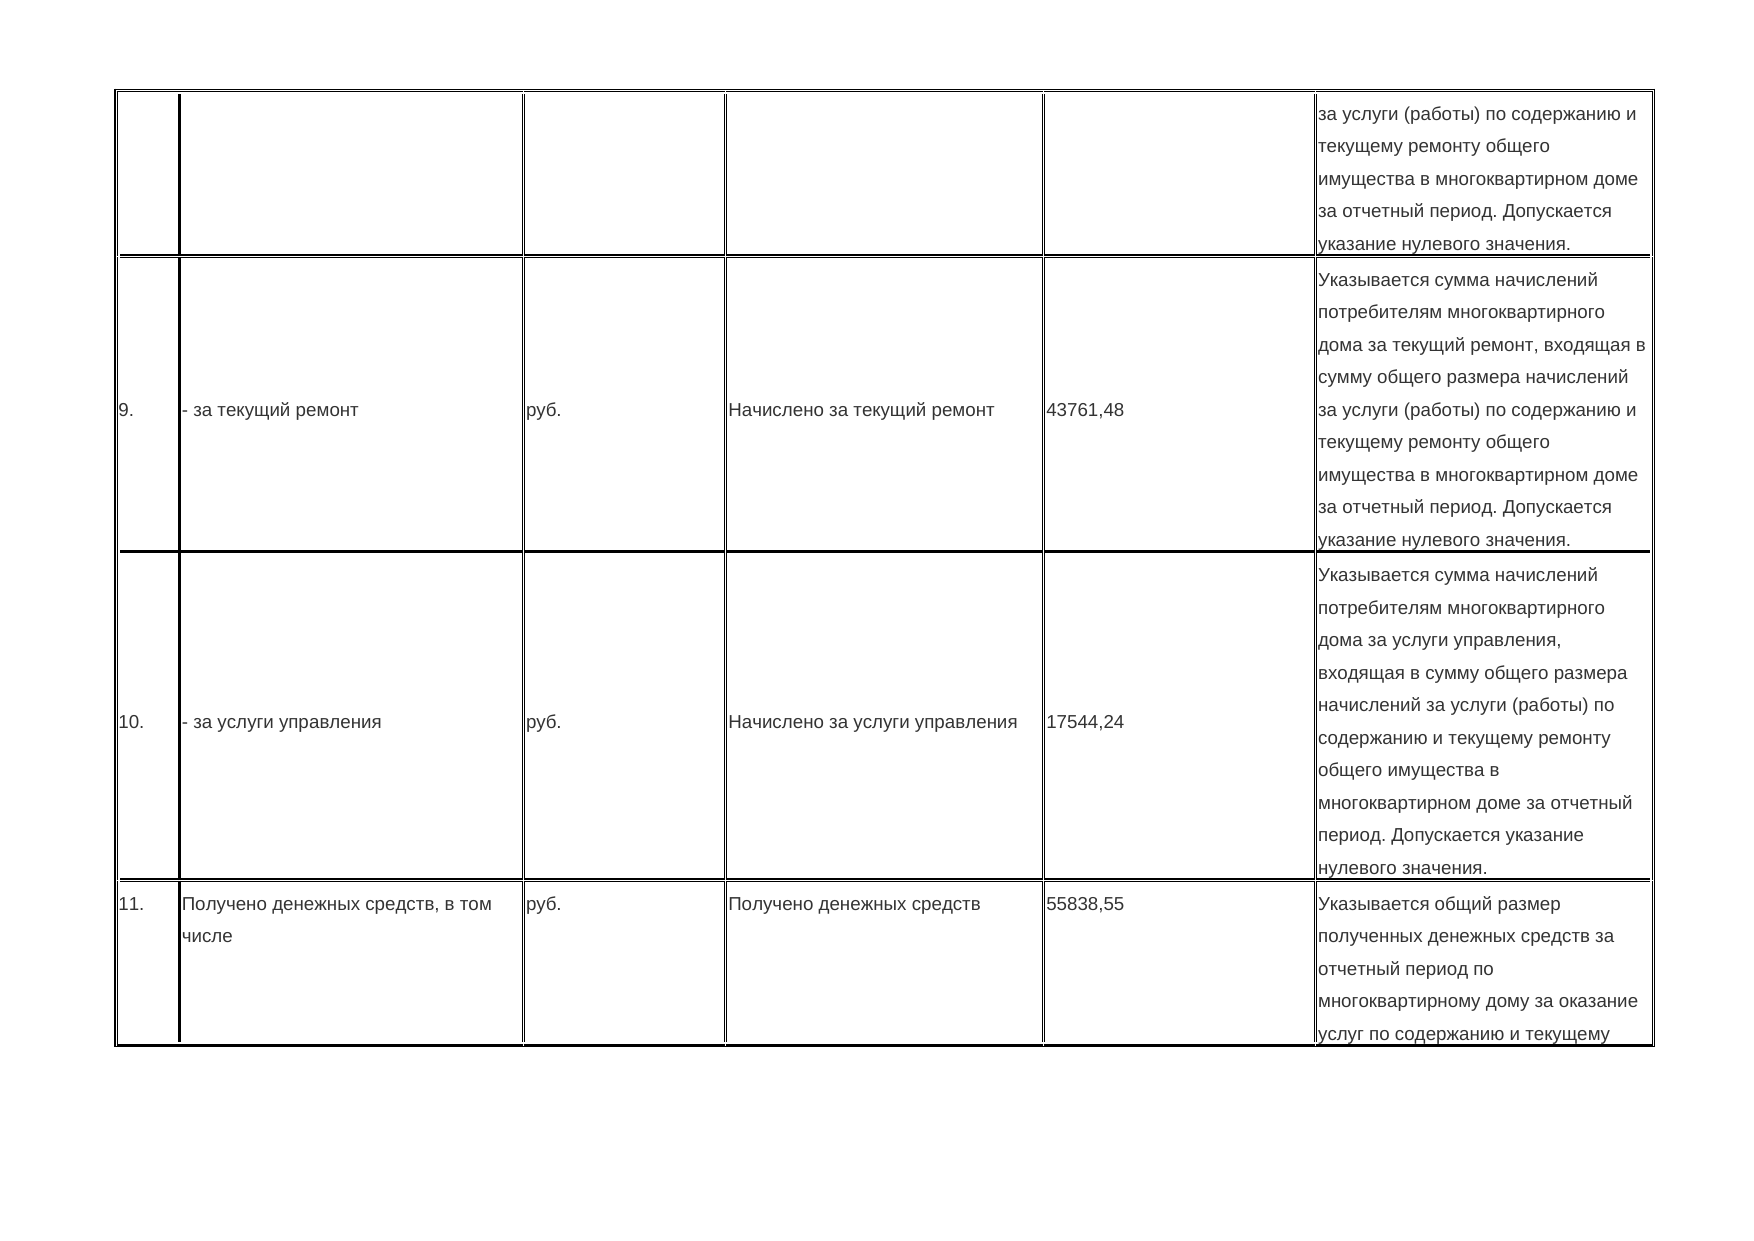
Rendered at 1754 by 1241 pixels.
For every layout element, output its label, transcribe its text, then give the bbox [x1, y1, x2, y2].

table_cell Указывается сумма начислений потребителям многоквартирного дома за услуги управления, входящая в сумму общего размера начислений за услуги (работы) по содержанию и текущему ремонту общего имущества в многоквартирном доме за отчетный период. Допускается указание нулевого значения. [1317, 550, 1652, 878]
table_cell руб. [525, 553, 724, 878]
table_cell 11. [118, 878, 179, 1044]
table_cell Начислено за услуги управления [727, 553, 1042, 878]
table_cell 8. [118, 92, 179, 254]
table_cell руб. [525, 258, 724, 550]
table_cell Начислено за текущий ремонт [727, 258, 1042, 550]
table_cell 55838,55 [1044, 882, 1316, 1044]
table_cell Указывается сумма начислений потребителям многоквартирного дома за текущий ремонт, входящая в сумму общего размера начислений за услуги (работы) по содержанию и текущему ремонту общего имущества в многоквартирном доме за отчетный период. Допускается указание нулевого значения. [1317, 254, 1652, 550]
table_cell 9. [118, 254, 178, 550]
table_cell 17544,24 [1045, 553, 1314, 878]
table_cell - за услуги управления [181, 553, 522, 878]
table_cell 43761,48 [1045, 258, 1314, 550]
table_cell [179, 92, 523, 254]
table_cell руб. [524, 882, 726, 1044]
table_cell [726, 882, 1044, 1044]
table_cell - за текущий ремонт [181, 258, 522, 550]
table_cell 2230,20 [1044, 92, 1316, 254]
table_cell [1316, 92, 1652, 254]
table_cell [179, 882, 523, 1044]
table_cell 10. [118, 550, 178, 878]
table_cell руб. [524, 92, 726, 254]
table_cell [726, 92, 1044, 254]
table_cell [1316, 878, 1652, 1044]
